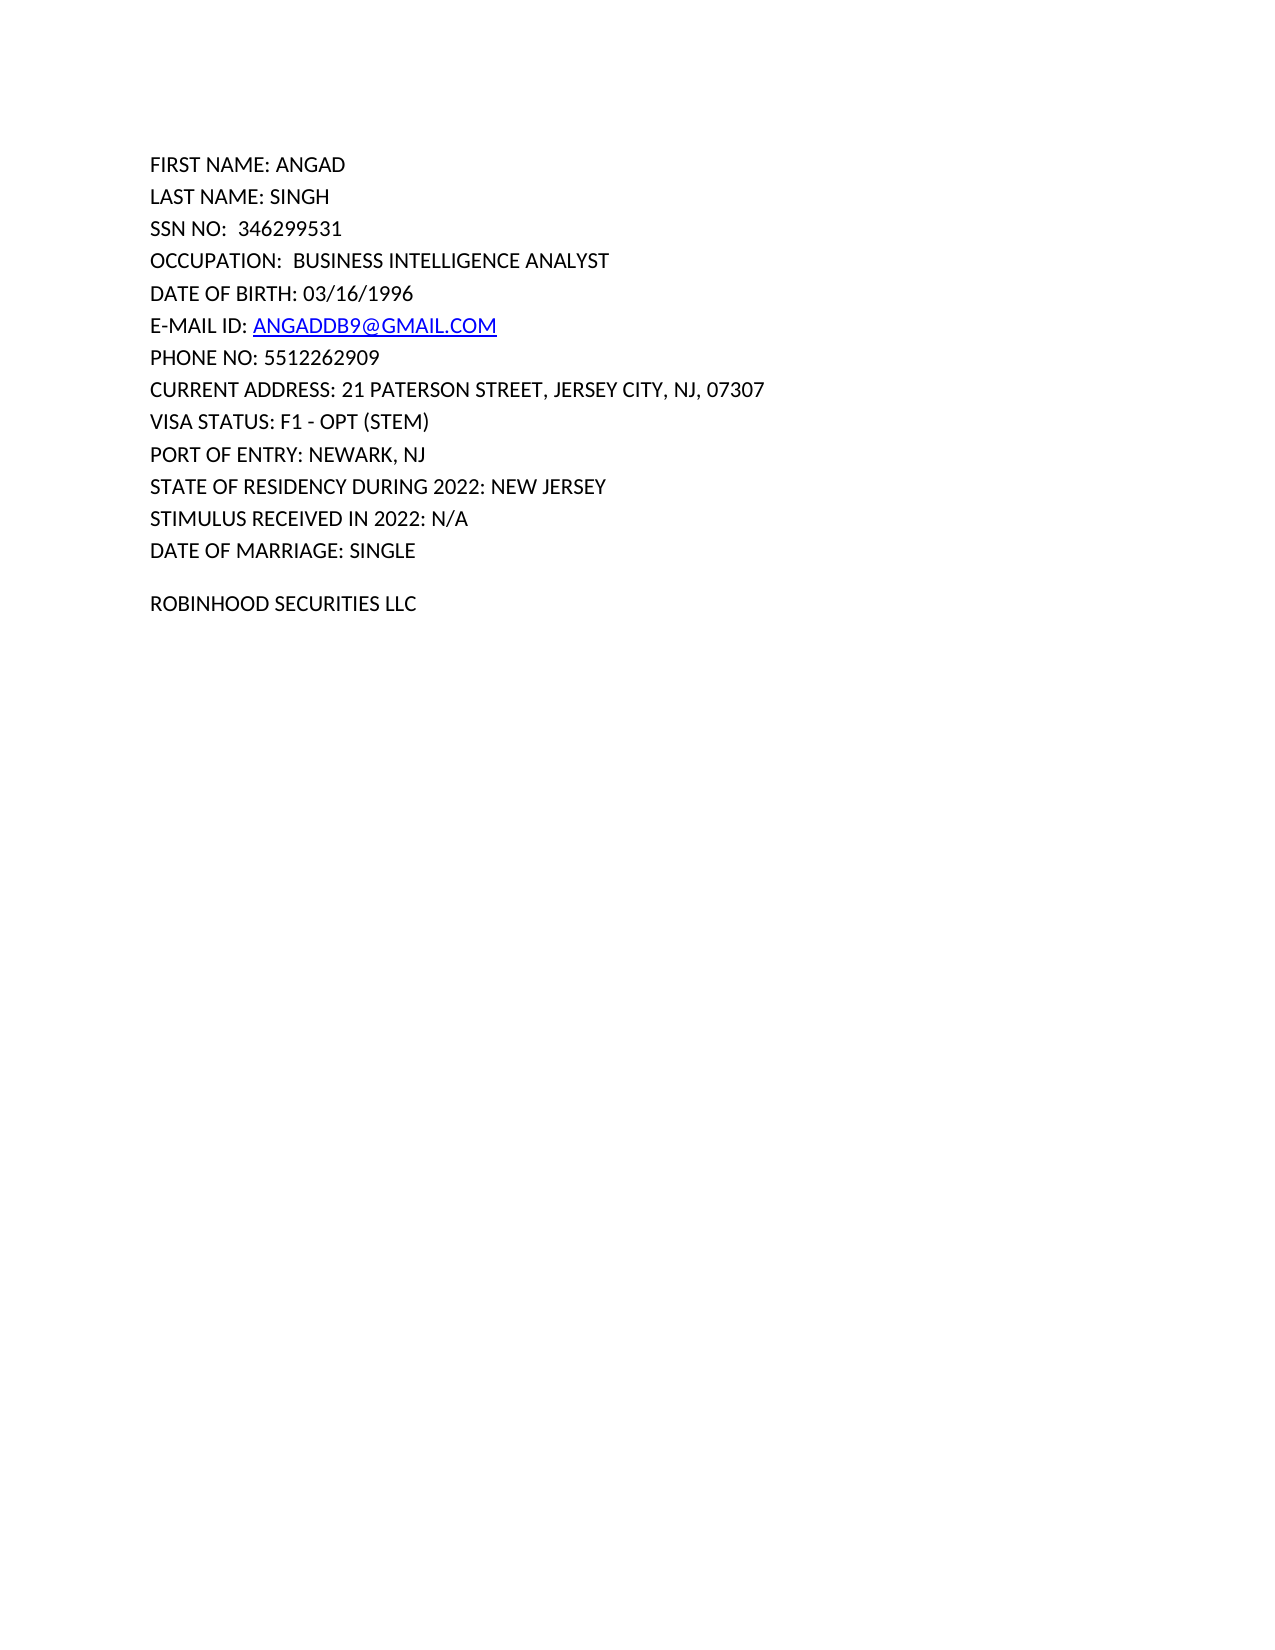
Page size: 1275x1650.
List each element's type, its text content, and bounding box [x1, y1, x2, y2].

text FIRST NAME: ANGAD LAST NAME: SINGH SSN NO: 346299531 OCCUPATION: BUSINESS INTELLIGENCE ANALYST DATE OF BIRTH: 03/16/1996 E-MAIL ID: ANGADDB9@GMAIL.COM PHONE NO: 5512262909 CURRENT ADDRESS: 21 PATERSON STREET, JERSEY CITY, NJ, 07307 VISA STATUS: F1 - OPT (STEM) PORT OF ENTRY: NEWARK, NJ STATE OF RESIDENCY DURING 2022: NEW JERSEY STIMULUS RECEIVED IN 2022: N/A DATE OF MARRIAGE: SINGLE [150, 150, 1125, 564]
text ROBINHOOD SECURITIES LLC [150, 589, 1125, 617]
